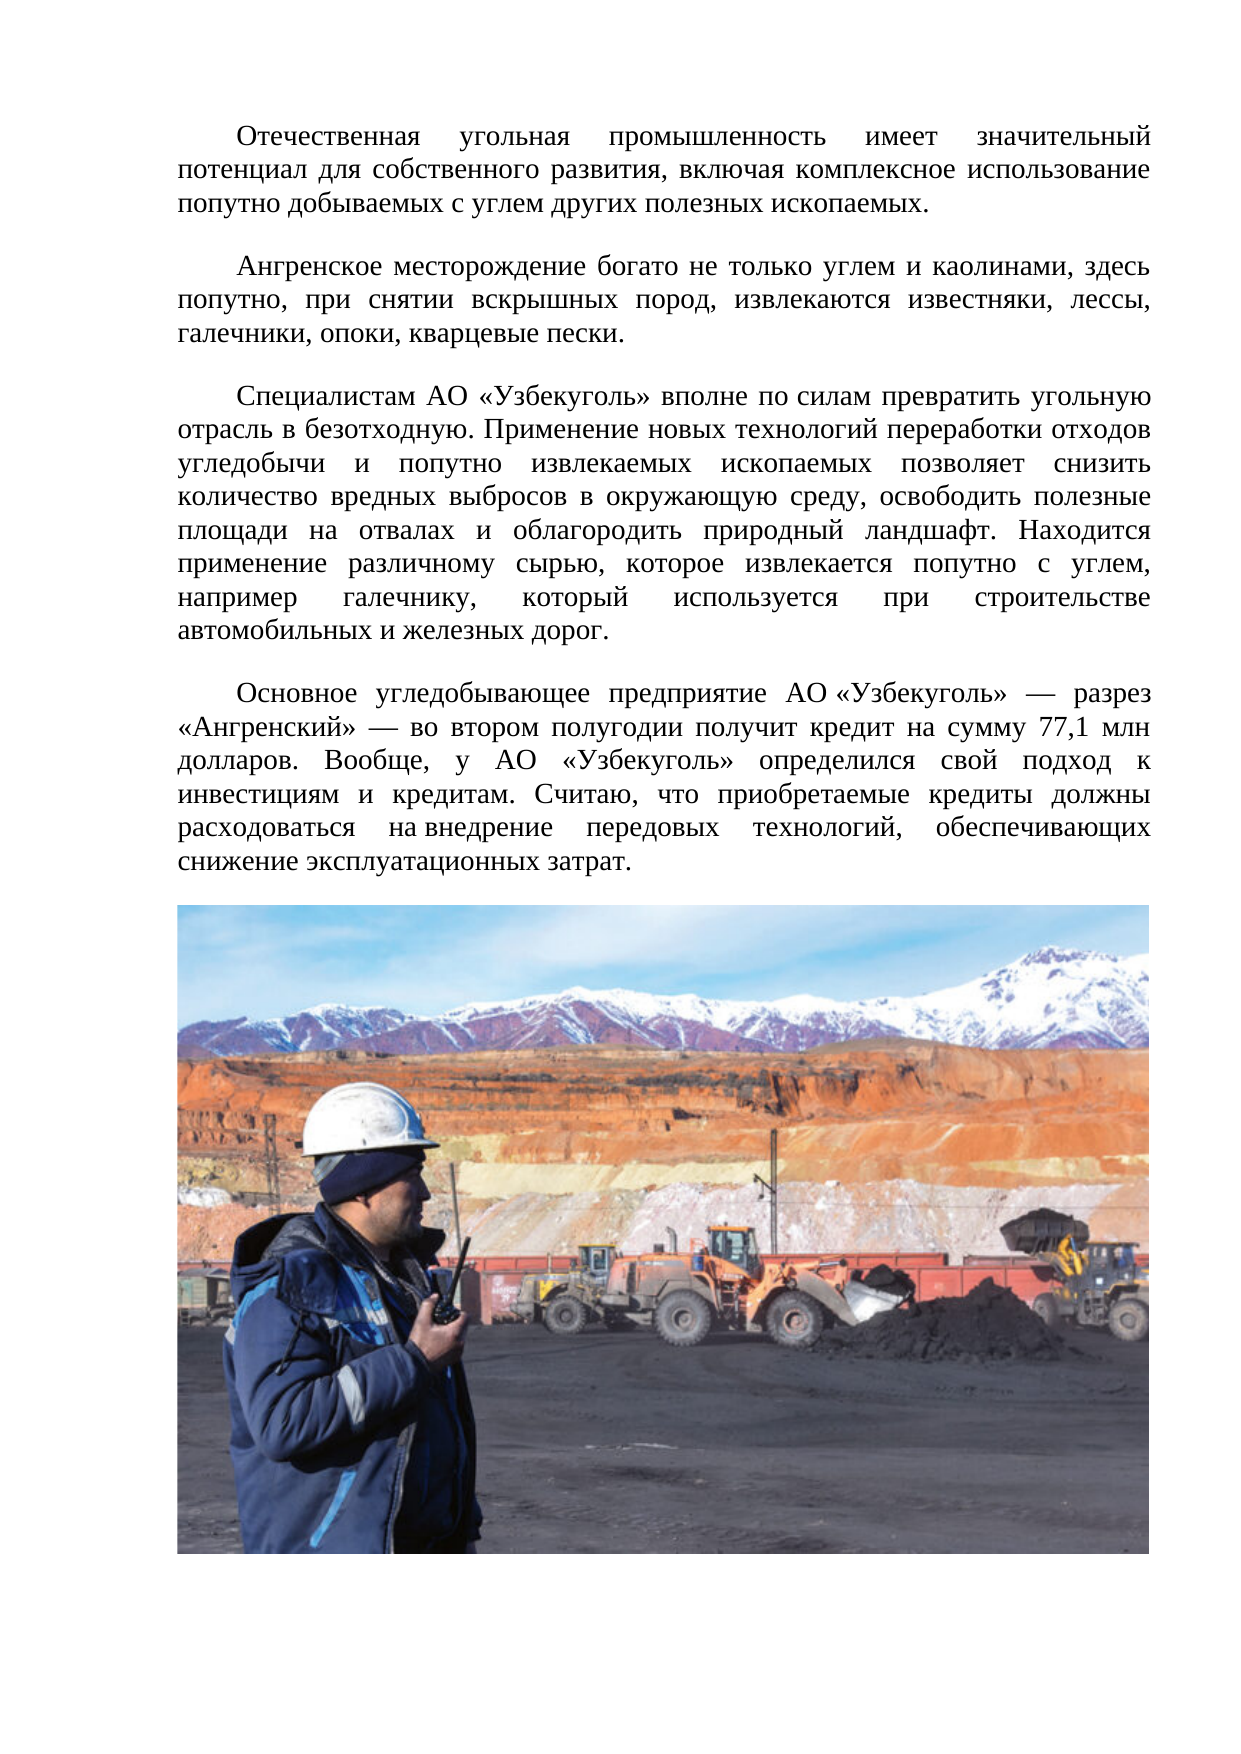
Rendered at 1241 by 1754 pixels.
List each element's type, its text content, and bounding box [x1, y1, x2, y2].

text Ангренское месторождение богато не только углем и каолинами, здесь попутно, при снятии вскрышных пород, извлекаются известняки, лессы, галечники, опоки, кварцевые пески. [177, 248, 1152, 348]
picture [177, 905, 1149, 1554]
text Основное угледобывающее предприятие АО «Узбекуголь» — разрез «Ангренский» — во втором полугодии получит кредит на сумму 77,1 млн долларов. Вообще, у АО «Узбекуголь» определился свой подход к инвестициям и кредитам. Считаю, что приобретаемые кредиты должны расходоваться на внедрение передовых технологий, обеспечивающих снижение эксплуатационных затрат. [177, 675, 1152, 876]
text Специалистам АО «Узбекуголь» вполне по силам превратить угольную отрасль в безотходную. Применение новых технологий переработки отходов угледобычи и попутно извлекаемых ископаемых позволяет снизить количество вредных выбросов в окружающую среду, освободить полезные площади на отвалах и облагородить природный ландшафт. Находится применение различному сырью, которое извлекается попутно с углем, например галечнику, который используется при строительстве автомобильных и железных дорог. [177, 378, 1152, 646]
text Отечественная угольная промышленность имеет значительный потенциал для собственного развития, включая комплексное использование попутно добываемых с углем других полезных ископаемых. [177, 118, 1152, 219]
